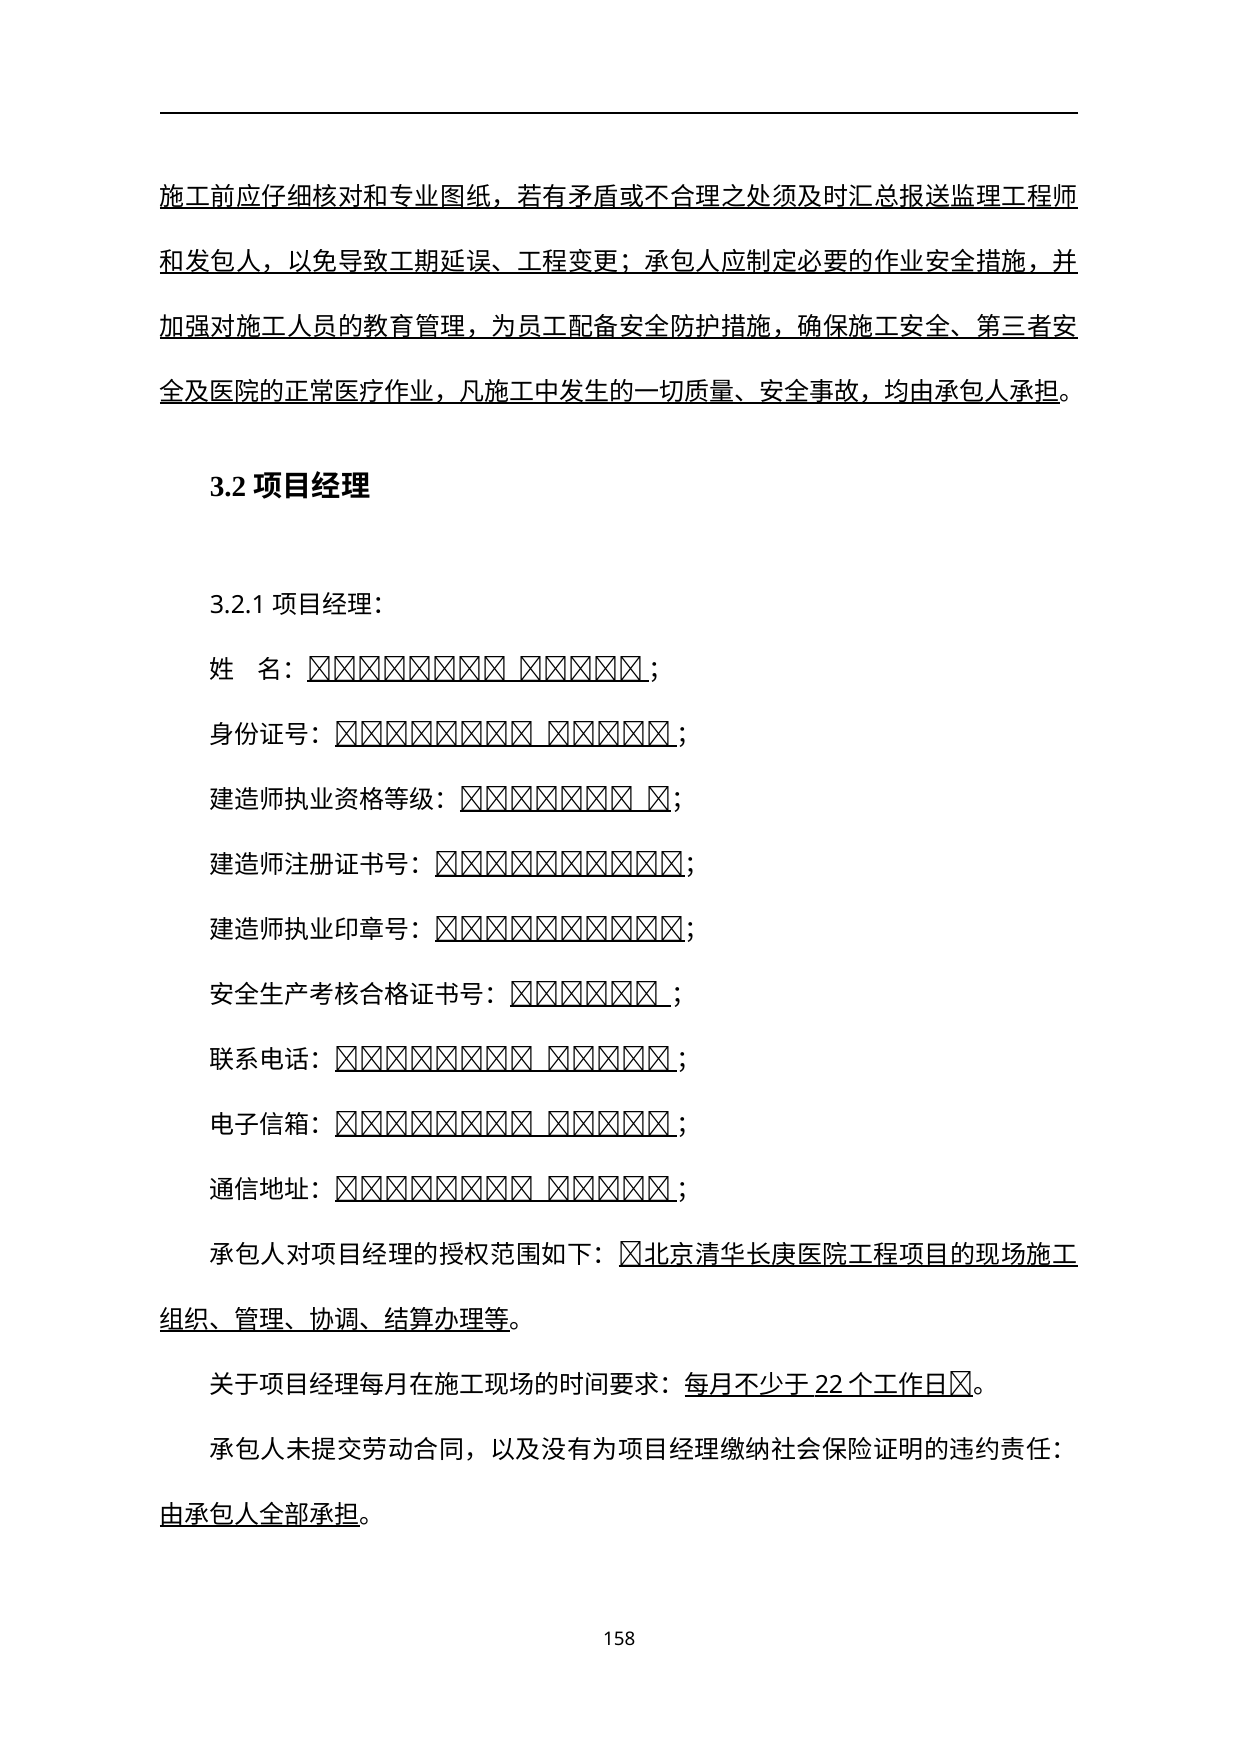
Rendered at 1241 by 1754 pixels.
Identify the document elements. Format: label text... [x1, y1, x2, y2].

text 通信地址：  ； [159, 1155, 1078, 1220]
text 承包人对项目经理的授权范围如下：北京清华长庚医院工程项目的现场施工组织、管理、协调、结算办理等。 [159, 1220, 1078, 1350]
text 建造师执业资格等级： ； [159, 765, 1078, 830]
text 建造师注册证书号：； [159, 830, 1078, 895]
text 3.2 项目经理 [159, 451, 1078, 516]
text 3.2.1 项目经理： [159, 570, 1078, 635]
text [159, 162, 1078, 207]
text 关于项目经理每月在施工现场的时间要求：每月不少于22个工作日。 [159, 1350, 1078, 1415]
text 身份证号：  ； [159, 700, 1078, 765]
text 承包人未提交劳动合同，以及没有为项目经理缴纳社会保险证明的违约责任：由承包人全部承担。 [159, 1415, 1078, 1545]
text 电子信箱：  ； [159, 1090, 1078, 1155]
text 联系电话：  ； [159, 1025, 1078, 1090]
text 姓 名：  ； [159, 635, 1078, 700]
text 建造师执业印章号：； [159, 895, 1078, 960]
text 安全生产考核合格证书号： ； [159, 960, 1078, 1025]
